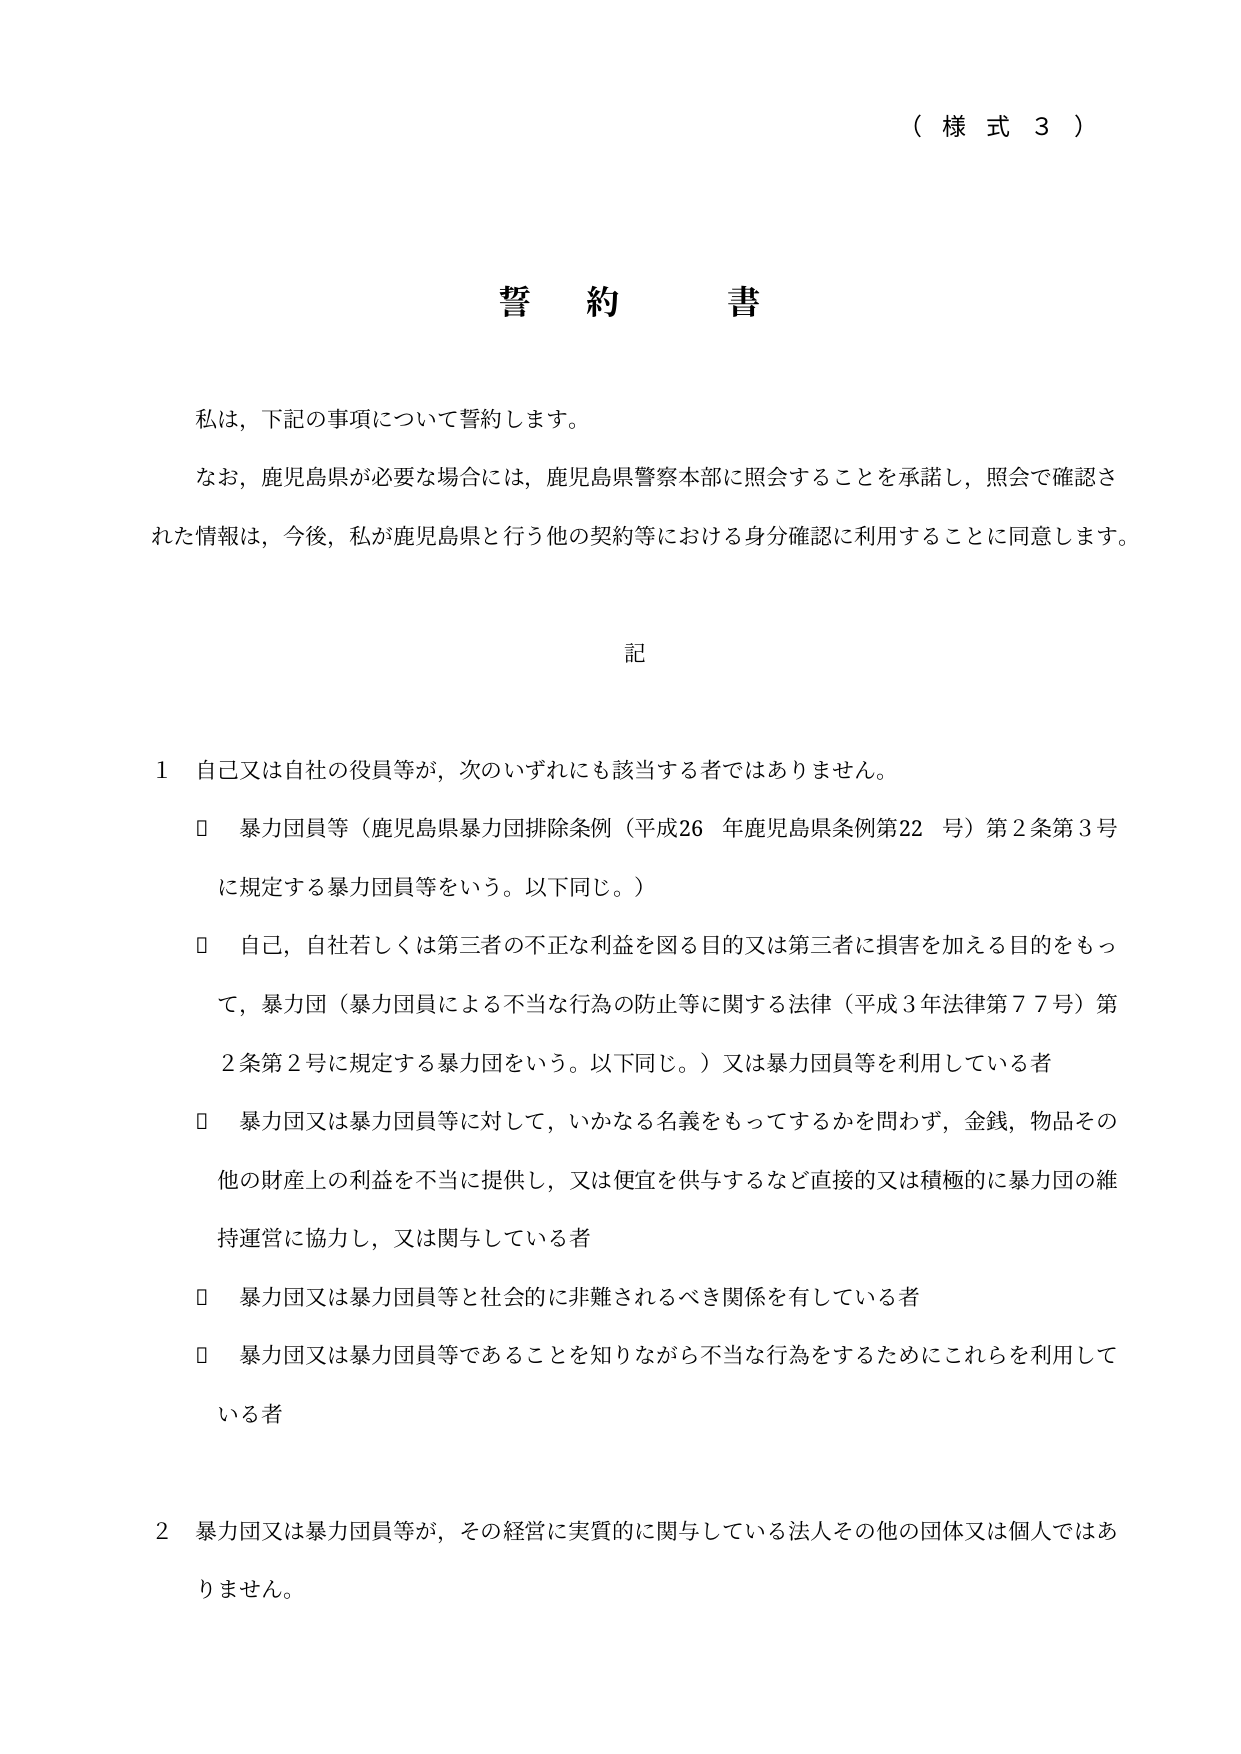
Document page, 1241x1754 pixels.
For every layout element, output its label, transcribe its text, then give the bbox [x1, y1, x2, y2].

text （様式３） [151, 96, 1118, 154]
text  暴力団又は暴力団員等と社会的に非難されるべき関係を有している者 [174, 1266, 1118, 1325]
text 誓約書 [151, 271, 1118, 330]
text 記 [151, 622, 1118, 681]
text  自己，自社若しくは第三者の不正な利益を図る目的又は第三者に損害を加える目的をもって，暴力団（暴力団員による不当な行為の防止等に関する法律（平成３年法律第７７号）第２条第２号に規定する暴力団をいう。以下同じ。）又は暴力団員等を利用している者 [174, 915, 1118, 1091]
text 私は，下記の事項について誓約します。 [151, 388, 1118, 447]
text ２ 暴力団又は暴力団員等が，その経営に実質的に関与している法人その他の団体又は個人ではありません。 [151, 1501, 1118, 1618]
text １ 自己又は自社の役員等が，次のいずれにも該当する者ではありません。 [151, 739, 1118, 798]
text なお，鹿児島県が必要な場合には，鹿児島県警察本部に照会することを承諾し，照会で確認された情報は，今後，私が鹿児島県と行う他の契約等における身分確認に利用することに同意します。 [151, 447, 1118, 564]
text  暴力団又は暴力団員等に対して，いかなる名義をもってするかを問わず，金銭，物品その他の財産上の利益を不当に提供し，又は便宜を供与するなど直接的又は積極的に暴力団の維持運営に協力し，又は関与している者 [174, 1091, 1118, 1266]
text  暴力団員等（鹿児島県暴力団排除条例（平成26年鹿児島県条例第22号）第２条第３号に規定する暴力団員等をいう。以下同じ。） [174, 798, 1118, 915]
text  暴力団又は暴力団員等であることを知りながら不当な行為をするためにこれらを利用している者 [174, 1325, 1118, 1442]
